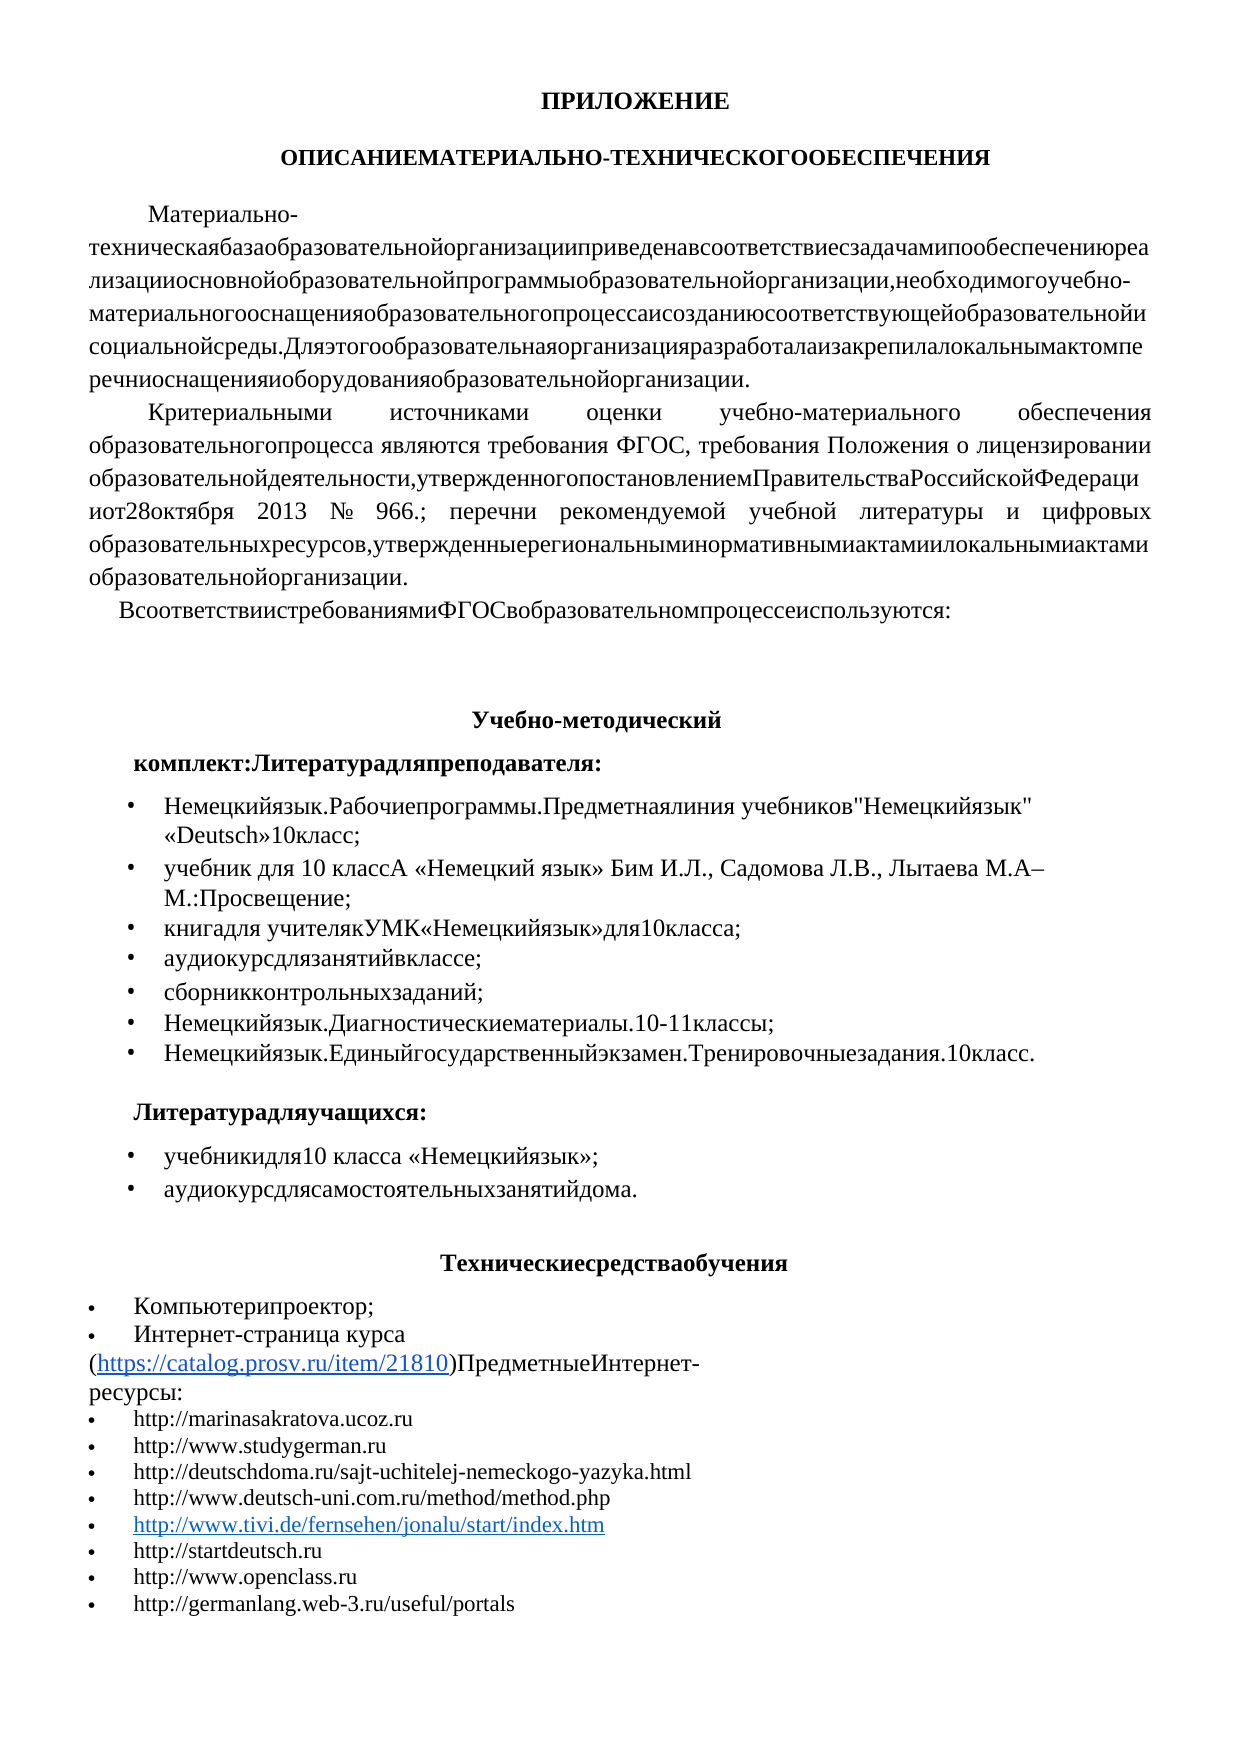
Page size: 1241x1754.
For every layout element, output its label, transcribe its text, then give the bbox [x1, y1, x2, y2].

text Материально-техническаябазаобразовательнойорганизацииприведенавсоответствиесзадачамипообеспечениюреализацииосновнойобразовательнойпрограммыобразовательнойорганизации,необходимогоучебно-материальногооснащенияобразовательногопроцессаисозданиюсоответствующейобразовательнойисоциальнойсреды.Дляэтогообразовательнаяорганизацияразработалаизакрепилалокальнымактомперечниоснащенияиоборудованияобразовательнойорганизации. [89, 199, 1152, 393]
text ПРИЛОЖЕНИЕ [273, 86, 997, 115]
list http://deutschdoma.ru/sajt-uchitelej-nemeckogo-yazyka.html [89, 1458, 1163, 1485]
subtitle Литературадляучащихся: [133, 1097, 1163, 1126]
list http://startdeutsch.ru [89, 1537, 1163, 1564]
list сборникконтрольныхзаданий; [126, 973, 1163, 1007]
list http://www.deutsch-uni.com.ru/method/method.php [89, 1485, 1163, 1511]
list аудиокурсдлязанятийвклассе; [126, 943, 1163, 973]
list Немецкийязык.Рабочиепрограммы.Предметнаялиния учебников"Немецкийязык" [126, 791, 1163, 821]
list Интернет-страница курса (https://catalog.prosv.ru/item/21810)ПредметныеИнтернет-ресурсы: [89, 1319, 780, 1406]
text Критериальными источниками оценки учебно-материального обеспечения образовательногопроцесса являются требования ФГОС, требования Положения о лицензировании образовательнойдеятельности,утвержденногопостановлениемПравительстваРоссийскойФедерацииот28октября 2013 № 966.; перечни рекомендуемой учебной литературы и цифровых образовательныхресурсов,утвержденныерегиональныминормативнымиактамиилокальнымиактамиобразовательнойорганизации. [89, 397, 1152, 591]
list http://www.openclass.ru [89, 1564, 1163, 1590]
text «Deutsch»10класс; [164, 821, 1163, 849]
list учебник для 10 классА «Немецкий язык» Бим И.Л., Садомова Л.В., Лытаева М.А– М.:Просвещение; [126, 849, 1152, 912]
subtitle Учебно-методический комплект:Литературадляпреподавателя: [133, 705, 848, 777]
list Немецкийязык.Единыйгосударственныйэкзамен.Тренировочныезадания.10класс. [126, 1037, 1163, 1068]
list http://marinasakratova.ucoz.ru [89, 1406, 1163, 1432]
list http://www.tivi.de/fernsehen/jonalu/start/index.htm [89, 1511, 1163, 1537]
list http://www.studygerman.ru [89, 1432, 1163, 1458]
list учебникидля10 класса «Немецкийязык»; [126, 1140, 1163, 1170]
list аудиокурсдлясамостоятельныхзанятийдома. [126, 1170, 1163, 1204]
text ОПИСАНИЕМАТЕРИАЛЬНО-ТЕХНИЧЕСКОГООБЕСПЕЧЕНИЯ [273, 144, 997, 171]
list Немецкийязык.Диагностическиематериалы.10-11классы; [126, 1007, 1163, 1037]
list http://germanlang.web-3.ru/useful/portals [89, 1590, 1163, 1616]
list Компьютерипроектор; [89, 1291, 1163, 1319]
subtitle Техническиесредстваобучения [440, 1248, 1163, 1277]
list книгадля учителякУМК«Немецкийязык»для10класса; [126, 912, 1163, 943]
text ВсоответствиистребованиямиФГОСвобразовательномпроцессеиспользуются: [118, 595, 1163, 624]
